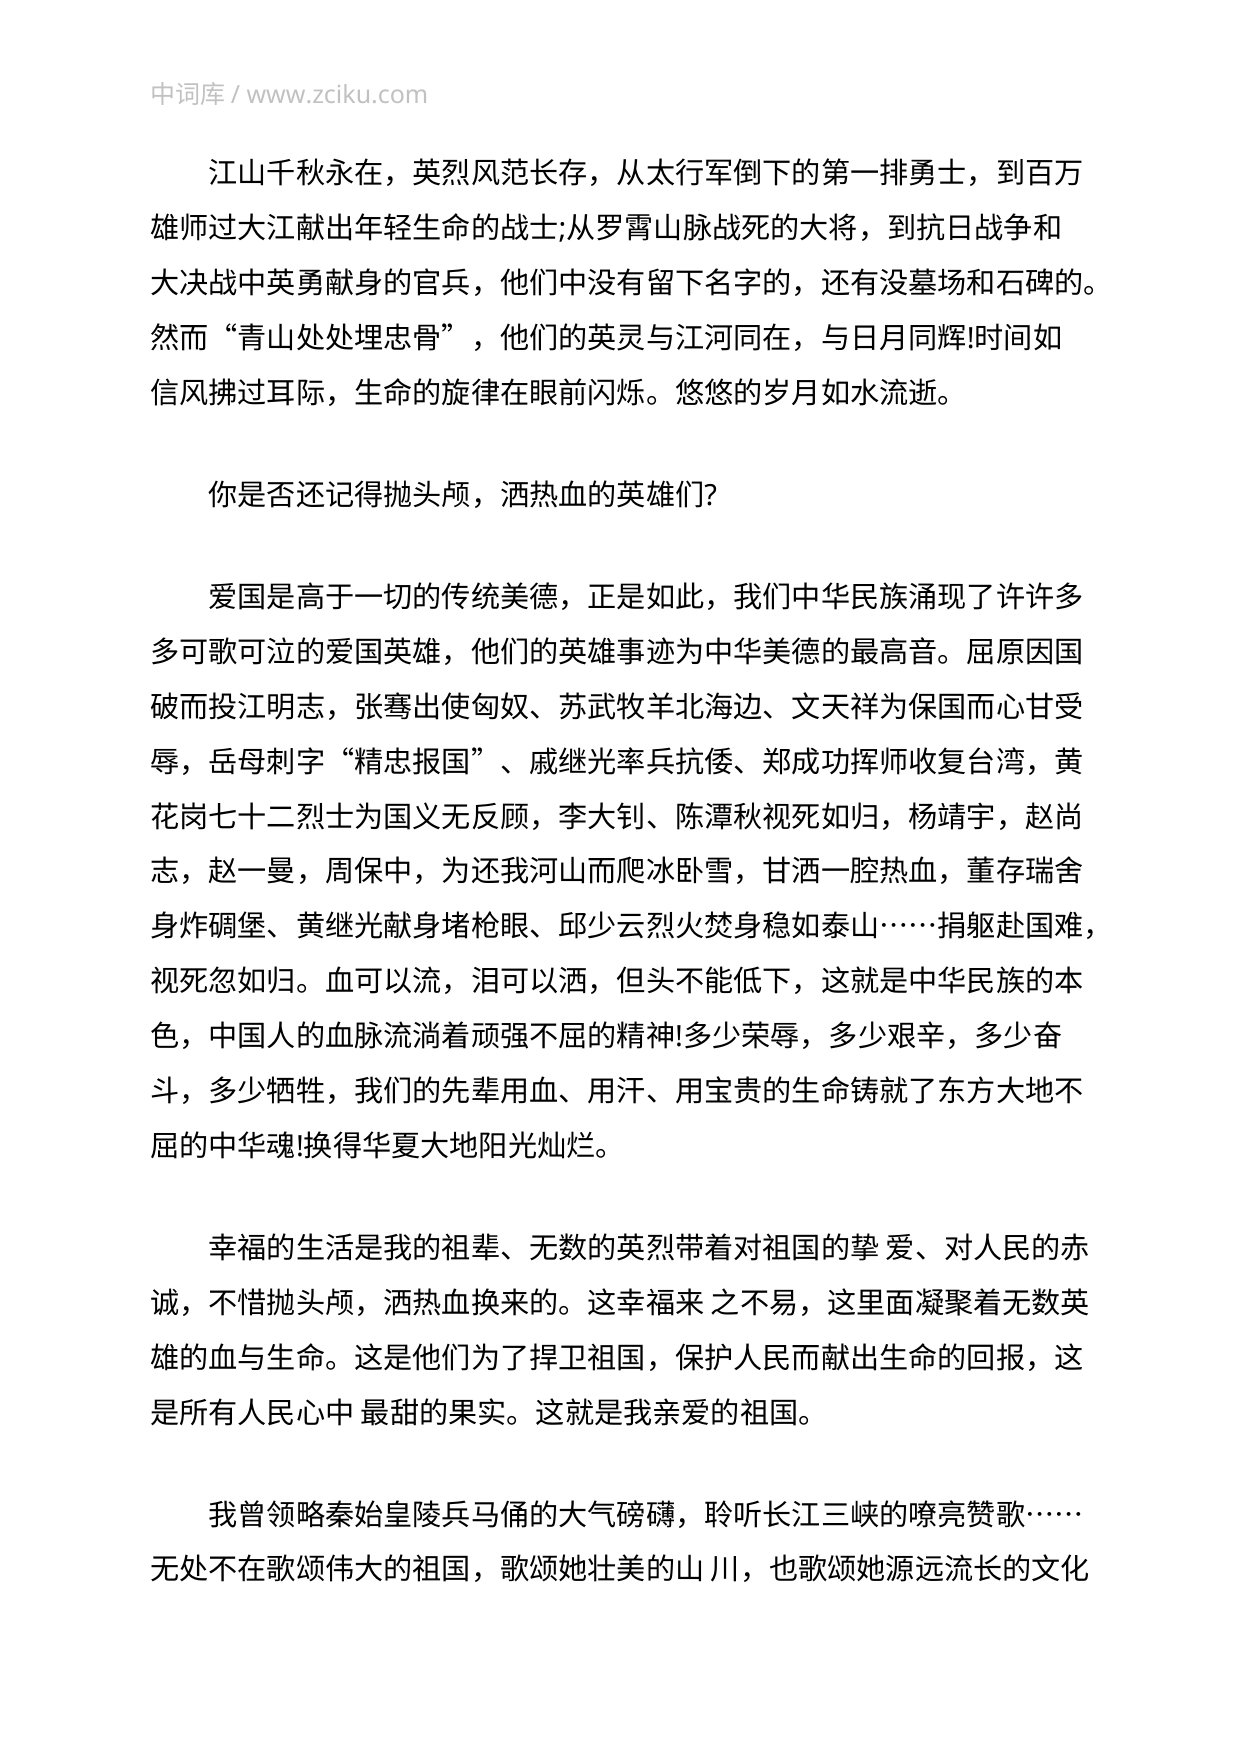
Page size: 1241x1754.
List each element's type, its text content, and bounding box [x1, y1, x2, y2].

text 幸福的生活是我的祖辈、无数的英烈带着对祖国的挚 爱、对人民的赤诚，不惜抛头颅，洒热血换来的。这幸福来 之不易，这里面凝聚着无数英雄的血与生命。这是他们为了捍卫祖国，保护人民而献出生命的回报，这是所有人民心中 最甜的果实。这就是我亲爱的祖国。 [150, 1224, 1090, 1432]
text 江山千秋永在，英烈风范长存，从太行军倒下的第一排勇士，到百万雄师过大江献出年轻生命的战士;从罗霄山脉战死的大将，到抗日战争和大决战中英勇献身的官兵，他们中没有留下名字的，还有没墓场和石碑的。然而“青山处处埋忠骨”，他们的英灵与江河同在，与日月同辉!时间如信风拂过耳际，生命的旋律在眼前闪烁。悠悠的岁月如水流逝。 [150, 150, 1090, 412]
text 你是否还记得抛头颅，洒热血的英雄们? [150, 472, 1090, 514]
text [150, 1491, 1090, 1588]
text 爱国是高于一切的传统美德，正是如此，我们中华民族涌现了许许多多可歌可泣的爱国英雄，他们的英雄事迹为中华美德的最高音。屈原因国破而投江明志，张骞出使匈奴、苏武牧羊北海边、文天祥为保国而心甘受辱，岳母刺字“精忠报国”、戚继光率兵抗倭、郑成功挥师收复台湾，黄花岗七十二烈士为国义无反顾，李大钊、陈潭秋视死如归，杨靖宇，赵尚志，赵一曼，周保中，为还我河山而爬冰卧雪，甘洒一腔热血，董存瑞舍身炸碉堡、黄继光献身堵枪眼、邱少云烈火焚身稳如泰山……捐躯赴国难，视死忽如归。血可以流，泪可以洒，但头不能低下，这就是中华民族的本色，中国人的血脉流淌着顽强不屈的精神!多少荣辱，多少艰辛，多少奋斗，多少牺牲，我们的先辈用血、用汗、用宝贵的生命铸就了东方大地不屈的中华魂!换得华夏大地阳光灿烂。 [150, 573, 1090, 1165]
